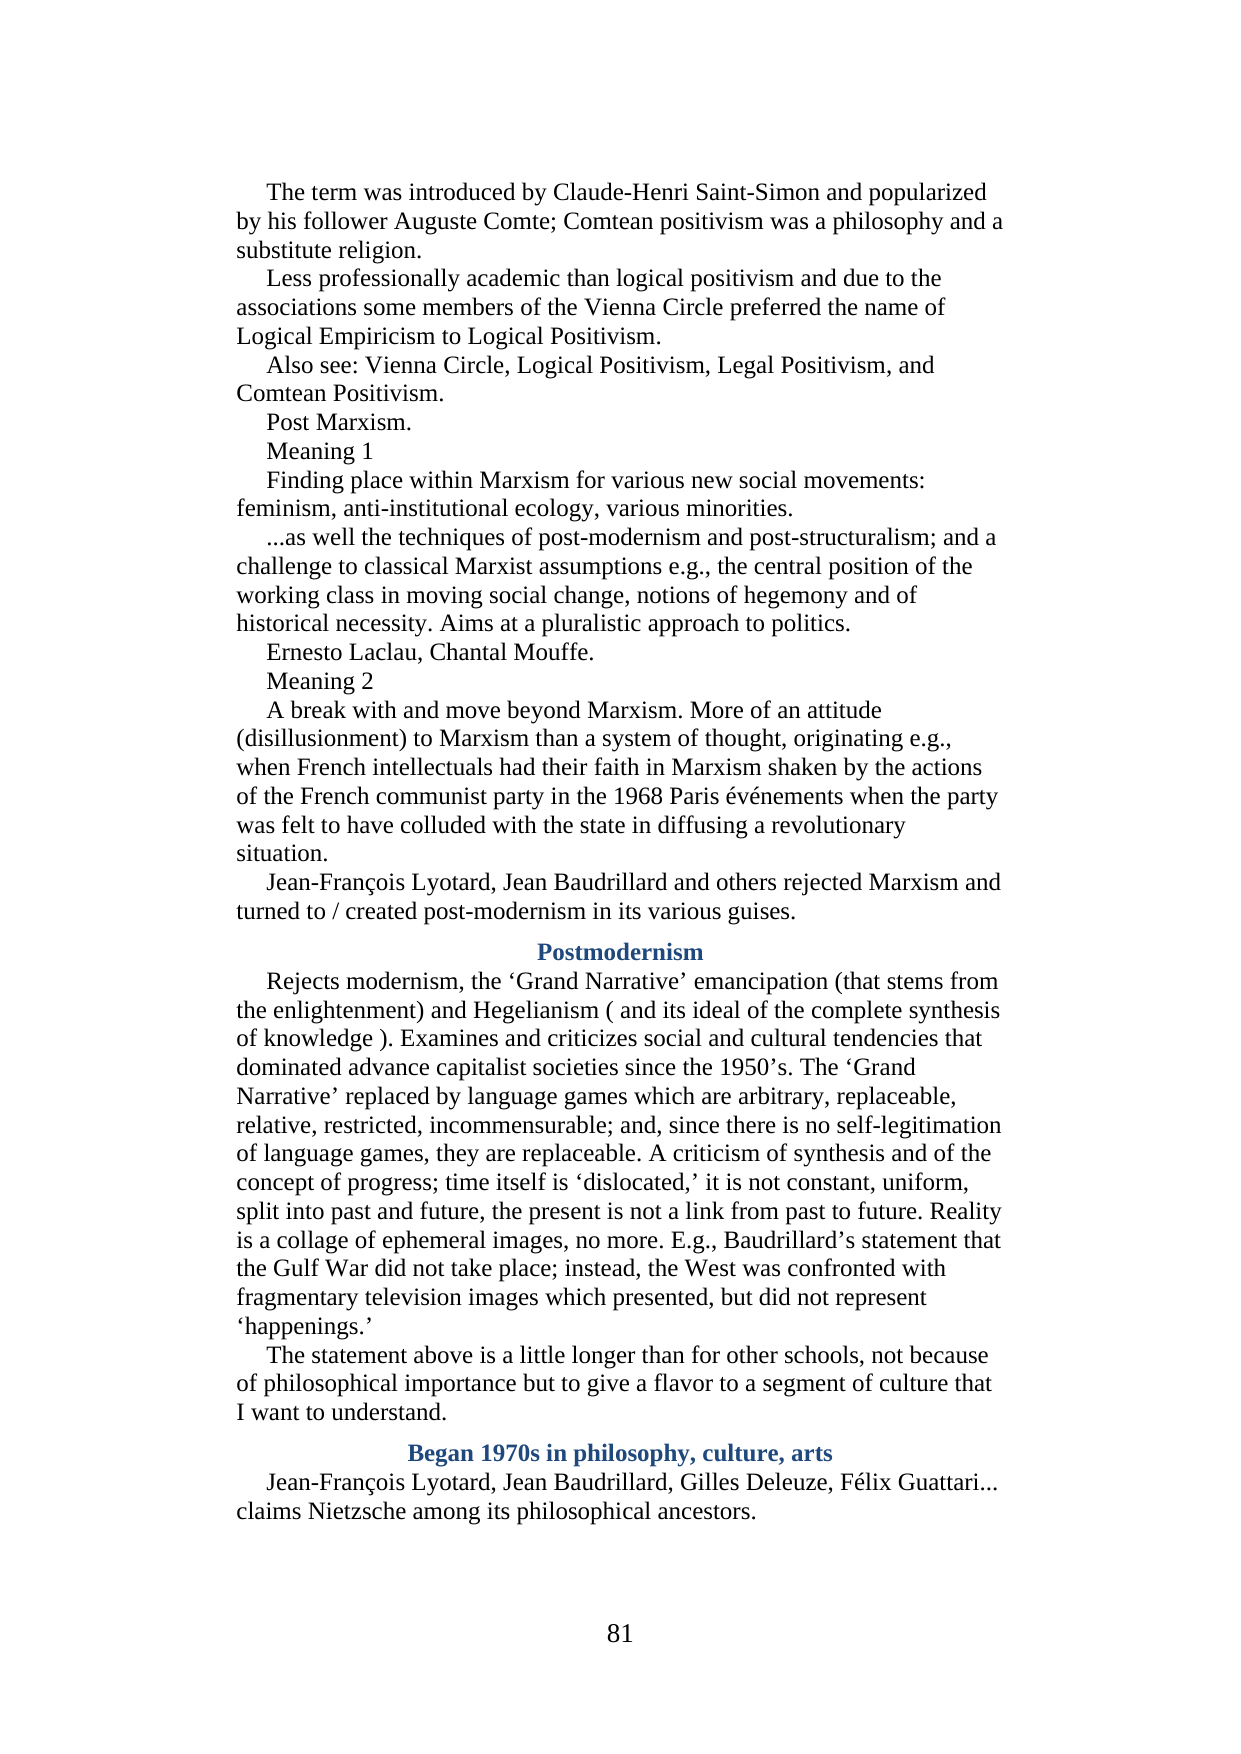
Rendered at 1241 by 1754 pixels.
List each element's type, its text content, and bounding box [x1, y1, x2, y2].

text ...as well the techniques of post-modernism and post-structuralism; and a challenge to classical Marxist assumptions e.g., the central position of the working class in moving social change, notions of hegemony and of historical necessity. Aims at a pluralistic approach to politics. [236, 522, 1004, 637]
text A break with and move beyond Marxism. More of an attitude (disillusionment) to Marxism than a system of thought, originating e.g., when French intellectuals had their faith in Marxism shaken by the actions of the French communist party in the 1968 Paris événements when the party was felt to have colluded with the state in diffusing a revolutionary situation. [236, 695, 1004, 867]
text Less professionally academic than logical positivism and due to the associations some members of the Vienna Circle preferred the name of Logical Empiricism to Logical Positivism. [236, 263, 1004, 350]
text Post Marxism. [236, 407, 1004, 436]
text Jean-François Lyotard, Jean Baudrillard, Gilles Deleuze, Félix Guattari... claims Nietzsche among its philosophical ancestors. [236, 1467, 1004, 1525]
text Also see: Vienna Circle, Logical Positivism, Legal Positivism, and Comtean Positivism. [236, 350, 1004, 407]
text Meaning 1 [236, 436, 1004, 465]
text Finding place within Marxism for various new social movements: feminism, anti-institutional ecology, various minorities. [236, 465, 1004, 522]
text Meaning 2 [236, 666, 1004, 695]
text Rejects modernism, the ‘Grand Narrative’ emancipation (that stems from the enlightenment) and Hegelianism ( and its ideal of the complete synthesis of knowledge ). Examines and criticizes social and cultural tendencies that dominated advance capitalist societies since the 1950’s. The ‘Grand Narrative’ replaced by language games which are arbitrary, replaceable, relative, restricted, incommensurable; and, since there is no self-legitimation of language games, they are replaceable. A criticism of synthesis and of the concept of progress; time itself is ‘dislocated,’ it is not constant, uniform, split into past and future, the present is not a link from past to future. Reality is a collage of ephemeral images, no more. E.g., Baudrillard’s statement that the Gulf War did not take place; instead, the West was confronted with fragmentary television images which presented, but did not represent ‘happenings.’ [236, 966, 1004, 1340]
subtitle Began 1970s in philosophy, culture, arts [236, 1438, 1004, 1467]
text The statement above is a little longer than for other schools, not because of philosophical importance but to give a flavor to a segment of culture that I want to understand. [236, 1340, 1004, 1426]
subtitle Postmodernism [236, 937, 1004, 966]
text Ernesto Laclau, Chantal Mouffe. [236, 637, 1004, 666]
text Jean-François Lyotard, Jean Baudrillard and others rejected Marxism and turned to / created post-modernism in its various guises. [236, 867, 1004, 925]
text The term was introduced by Claude-Henri Saint-Simon and popularized by his follower Auguste Comte; Comtean positivism was a philosophy and a substitute religion. [236, 177, 1004, 263]
